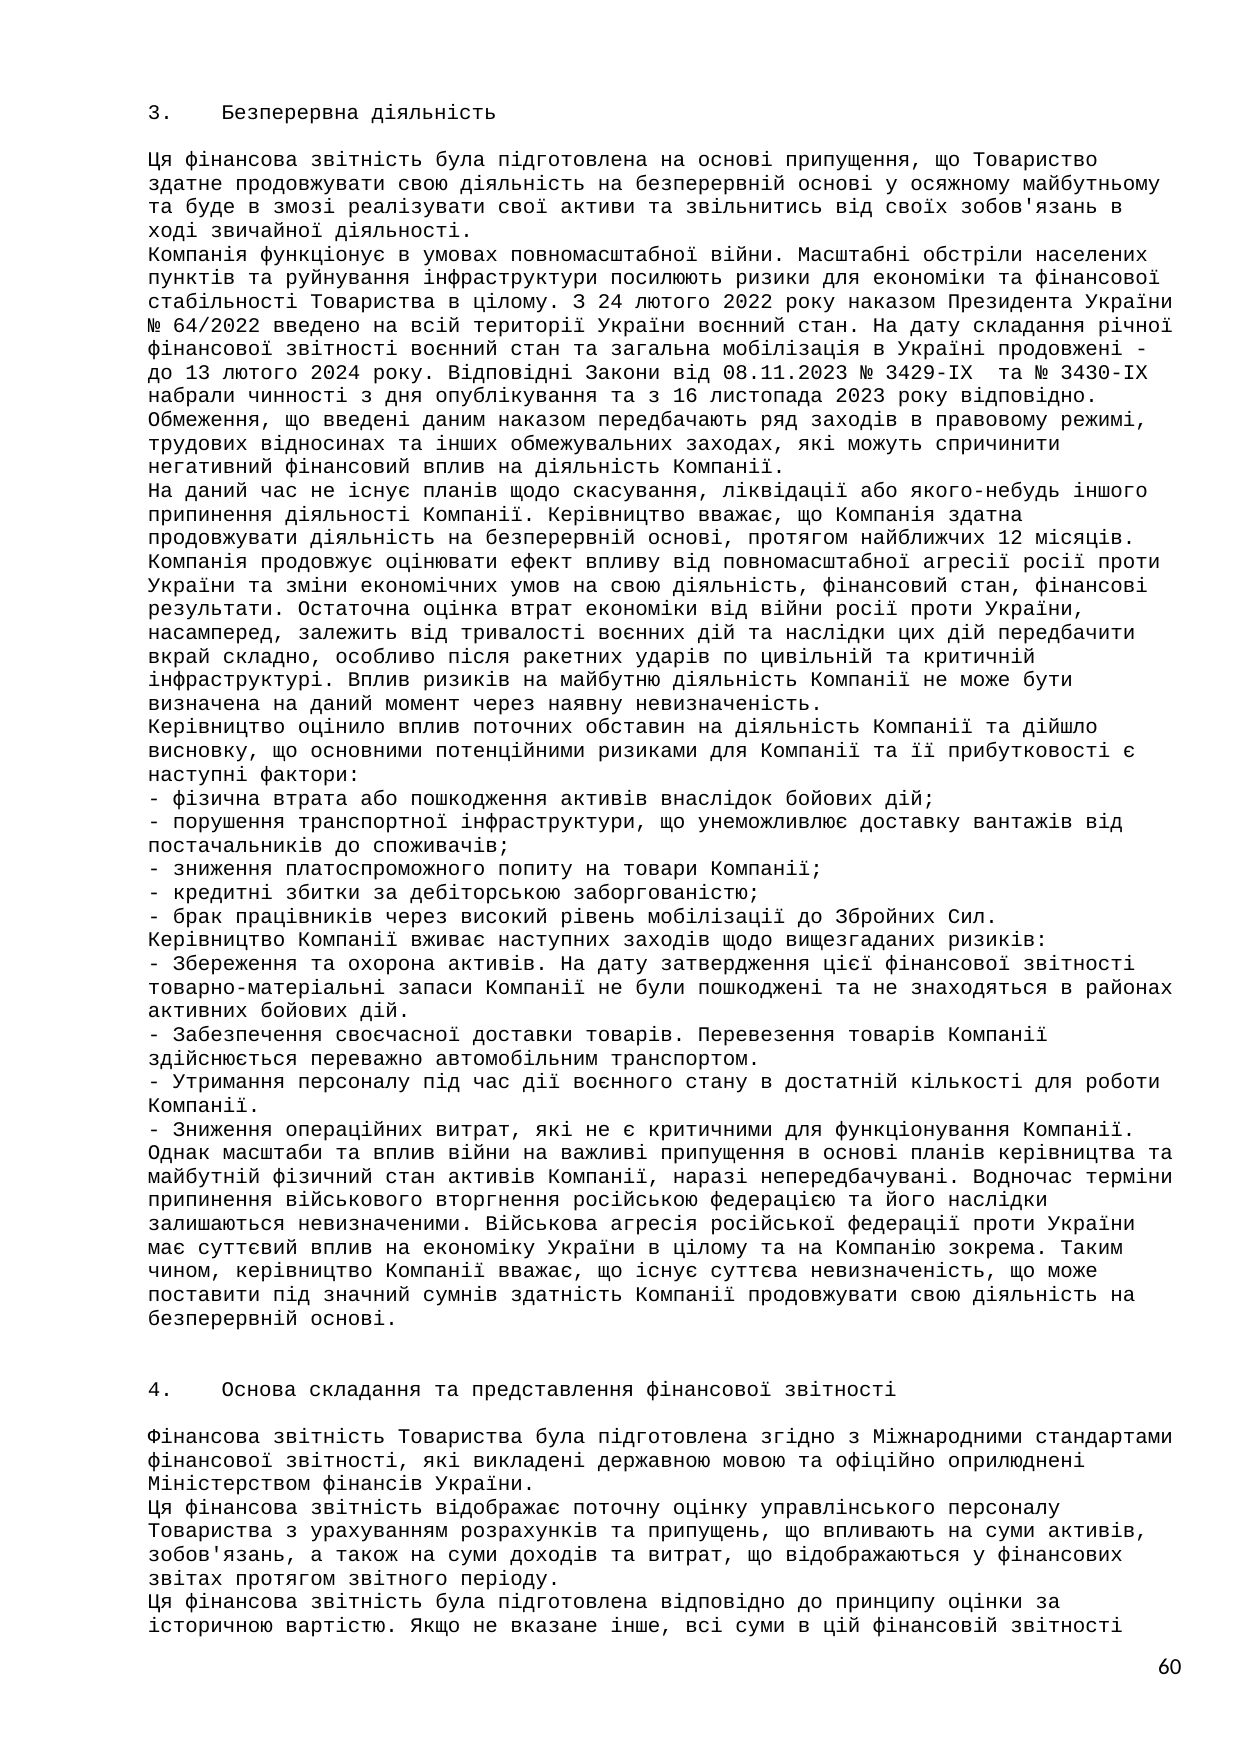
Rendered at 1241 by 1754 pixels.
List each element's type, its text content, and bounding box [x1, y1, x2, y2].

text Ця фiнансова звiтнiсть вiдображає поточну оцiнку управлiнського персоналу Товариства з урахуванням розрахункiв та припущень, що впливають на суми активiв, зобов'язань, а також на суми доходiв та витрат, що вiдображаються у фiнансових звiтах протягом звiтного перiоду. [148, 1497, 1181, 1591]
text 3. Безперервна дiяльнiсть [148, 102, 1181, 125]
text - Зниження операцiйних витрат, якi не є критичними для функцiонування Компанiї. [148, 1118, 1181, 1142]
text - Збереження та охорона активiв. На дату затвердження цiєї фiнансової звiтностi товарно-матерiальнi запаси Компанiї не були пошкодженi та не знаходяться в районах активних бойових дiй. [148, 953, 1181, 1024]
text Фiнансова звiтнiсть Товариства була пiдготовлена згiдно з Мiжнародними стандартами фiнансової звiтностi, якi викладенi державною мовою та офiцiйно оприлюдненi Мiнiстерством фiнансiв України. [148, 1426, 1181, 1497]
text Однак масштаби та вплив вiйни на важливi припущення в основi планiв керiвництва та майбутнiй фiзичний стан активiв Компанiї, наразi непередбачуванi. Водночас термiни припинення вiйськового вторгнення росiйською федерацiєю та його наслiдки залишаються невизначеними. Вiйськова агресiя росiйської федерацiї проти України має суттєвий вплив на економiку України в цiлому та на Компанiю зокрема. Таким чином, керiвництво Компанiї вважає, що iснує суттєва невизначенiсть, що може поставити пiд значний сумнiв здатнiсть Компанiї продовжувати свою дiяльнiсть на безперервнiй основi. [148, 1142, 1181, 1331]
text - Забезпечення своєчасної доставки товарiв. Перевезення товарiв Компанiї здiйснюється переважно автомобiльним транспортом. [148, 1024, 1181, 1071]
text Компанiя продовжує оцiнювати ефект впливу вiд повномасштабної агресiї росiї проти України та змiни економiчних умов на свою дiяльнiсть, фiнансовий стан, фiнансовi результати. Остаточна оцiнка втрат економiки вiд вiйни росiї проти України, насамперед, залежить вiд тривалостi воєнних дiй та наслiдки цих дiй передбачити вкрай складно, особливо пiсля ракетних ударiв по цивiльнiй та критичнiй iнфраструктурi. Вплив ризикiв на майбутню дiяльнiсть Компанiї не може бути визначена на даний момент через наявну невизначенiсть. [148, 551, 1181, 717]
text - брак працiвникiв через високий рiвень мобiлiзацiї до Збройних Сил. [148, 906, 1181, 929]
text - Утримання персоналу пiд час дiї воєнного стану в достатнiй кiлькостi для роботи Компанiї. [148, 1071, 1181, 1118]
text 4. Основа складання та представлення фiнансової звiтностi [148, 1379, 1181, 1402]
text Компанiя функцiонує в умовах повномасштабної вiйни. Масштабнi обстрiли населених пунктiв та руйнування iнфраструктури посилюють ризики для економiки та фiнансової стабiльностi Товариства в цiлому. З 24 лютого 2022 року наказом Президента України № 64/2022 введено на всiй територiї України воєнний стан. На дату складання рiчної фiнансової звiтностi воєнний стан та загальна мобiлiзацiя в Українi продовженi - до 13 лютого 2024 року. Вiдповiднi Закони вiд 08.11.2023 № 3429-IХ та № 3430-IХ набрали чинностi з дня опублiкування та з 16 листопада 2023 року вiдповiдно. Обмеження, що введенi даним наказом передбачають ряд заходiв в правовому режимi, трудових вiдносинах та iнших обмежувальних заходах, якi можуть спричинити негативний фiнансовий вплив на дiяльнiсть Компанiї. [148, 244, 1181, 480]
text - зниження платоспроможного попиту на товари Компанiї; [148, 858, 1181, 882]
text Керiвництво Компанiї вживає наступних заходiв щодо вищезгаданих ризикiв: [148, 929, 1181, 953]
text - кредитнi збитки за дебiторською заборгованiстю; [148, 882, 1181, 906]
text На даний час не iснує планiв щодо скасування, лiквiдацiї або якого-небудь iншого припинення дiяльностi Компанiї. Керiвництво вважає, що Компанiя здатна продовжувати дiяльнiсть на безперервнiй основi, протягом найближчих 12 мiсяцiв. [148, 480, 1181, 551]
text - порушення транспортної iнфраструктури, що унеможливлює доставку вантажiв вiд постачальникiв до споживачiв; [148, 811, 1181, 858]
text Ця фiнансова звiтнiсть була пiдготовлена на основi припущення, що Товариство здатне продовжувати свою дiяльнiсть на безперервнiй основi у осяжному майбутньому та буде в змозi реалiзувати свої активи та звiльнитись вiд своїх зобов'язань в ходi звичайної дiяльностi. [148, 149, 1181, 244]
text - фiзична втрата або пошкодження активiв внаслiдок бойових дiй; [148, 787, 1181, 811]
text Керiвництво оцiнило вплив поточних обставин на дiяльнiсть Компанiї та дiйшло висновку, що основними потенцiйними ризиками для Компанiї та її прибутковостi є наступнi фактори: [148, 717, 1181, 787]
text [148, 1591, 1181, 1639]
